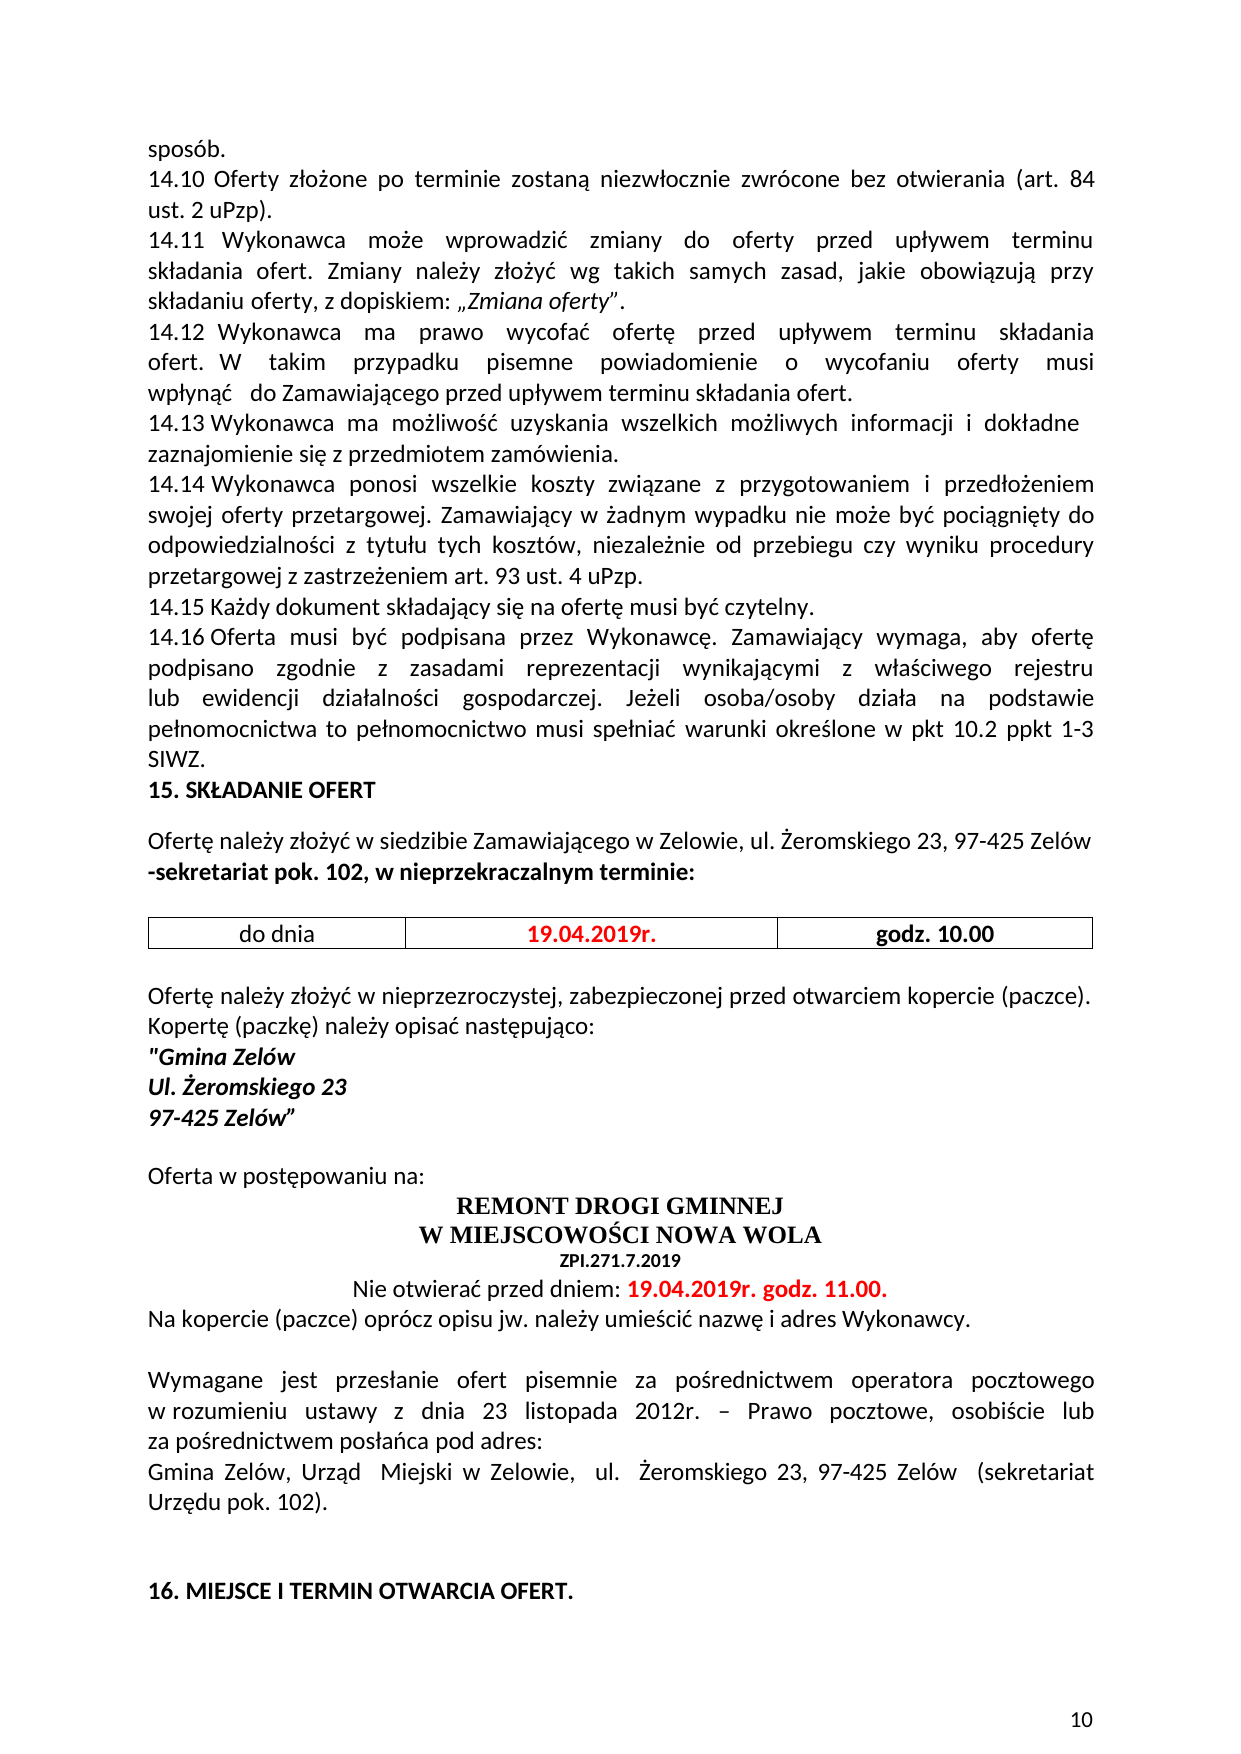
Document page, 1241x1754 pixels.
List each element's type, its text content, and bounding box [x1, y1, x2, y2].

text Ofertę należy złożyć w siedzibie Zamawiającego w Zelowie, ul. Żeromskiego 23, 97-425 Zelów [148, 825, 1093, 856]
text Ofertę należy złożyć w nieprzezroczystej, zabezpieczonej przed otwarciem kopercie (paczce). Kopertę (paczkę) należy opisać następująco: [148, 980, 1093, 1041]
text 15. SKŁADANIE OFERT [148, 774, 1093, 804]
text Oferta w postępowaniu na: [148, 1161, 1093, 1191]
text 14.10 Oferty złożone po terminie zostaną niezwłocznie zwrócone bez otwierania (art. 84 ust. 2 uPzp). [148, 163, 1095, 224]
table_header 19.04.2019r. [406, 918, 777, 948]
text 16. MIEJSCE I TERMIN OTWARCIA OFERT. [148, 1575, 1093, 1606]
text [148, 133, 1095, 163]
text Gmina Zelów, Urząd Miejski w Zelowie, ul. Żeromskiego 23, 97-425 Zelów (sekretariat Urzędu pok. 102). [148, 1456, 1095, 1517]
text 14.13 Wykonawca ma możliwość uzyskania wszelkich możliwych informacji i dokładne zaznajomienie się z przedmiotem zamówienia. [148, 408, 1095, 469]
text Ul. Żeromskiego 23 [148, 1071, 1093, 1102]
text Na kopercie (paczce) oprócz opisu jw. należy umieścić nazwę i adres Wykonawcy. [148, 1303, 1093, 1334]
text 14.12 Wykonawca ma prawo wycofać ofertę przed upływem terminu składania ofert. W takim przypadku pisemne powiadomienie o wycofaniu oferty musi wpłynąć do Zamawiającego przed upływem terminu składania ofert. [148, 316, 1094, 408]
text 14.16 Oferta musi być podpisana przez Wykonawcę. Zamawiający wymaga, aby ofertę podpisano zgodnie z zasadami reprezentacji wynikającymi z właściwego rejestru lub ewidencji działalności gospodarczej. Jeżeli osoba/osoby działa na podstawie pełnomocnictwa to pełnomocnictwo musi spełniać warunki określone w pkt 10.2 ppkt 1-3 SIWZ. [148, 621, 1094, 774]
table_header do dnia [149, 918, 405, 948]
text 14.14 Wykonawca ponosi wszelkie koszty związane z przygotowaniem i przedłożeniem swojej oferty przetargowej. Zamawiający w żadnym wypadku nie może być pociągnięty do odpowiedzialności z tytułu tych kosztów, niezależnie od przebiegu czy wyniku procedury przetargowej z zastrzeżeniem art. 93 ust. 4 uPzp. [148, 469, 1094, 591]
table_header godz. 10.00 [778, 918, 1092, 948]
text ZPI.271.7.2019 [148, 1248, 1093, 1273]
text 14.11 Wykonawca może wprowadzić zmiany do oferty przed upływem terminu składania ofert. Zmiany należy złożyć wg takich samych zasad, jakie obowiązują przy składaniu oferty, z dopiskiem: „Zmiana oferty”. [148, 224, 1094, 316]
text Nie otwierać przed dniem: 19.04.2019r. godz. 11.00. [148, 1273, 1093, 1303]
text REMONT DROGI GMINNEJ [148, 1191, 1093, 1220]
text W MIEJSCOWOŚCI NOWA WOLA [148, 1220, 1093, 1248]
text -sekretariat pok. 102, w nieprzekraczalnym terminie: [148, 856, 1093, 886]
text 14.15 Każdy dokument składający się na ofertę musi być czytelny. [148, 591, 1095, 621]
text "Gmina Zelów [148, 1041, 1093, 1071]
text 97-425 Zelów” [148, 1102, 1093, 1132]
text Wymagane jest przesłanie ofert pisemnie za pośrednictwem operatora pocztowego w rozumieniu ustawy z dnia 23 listopada 2012r. – Prawo pocztowe, osobiście lub za pośrednictwem posłańca pod adres: [148, 1364, 1095, 1456]
